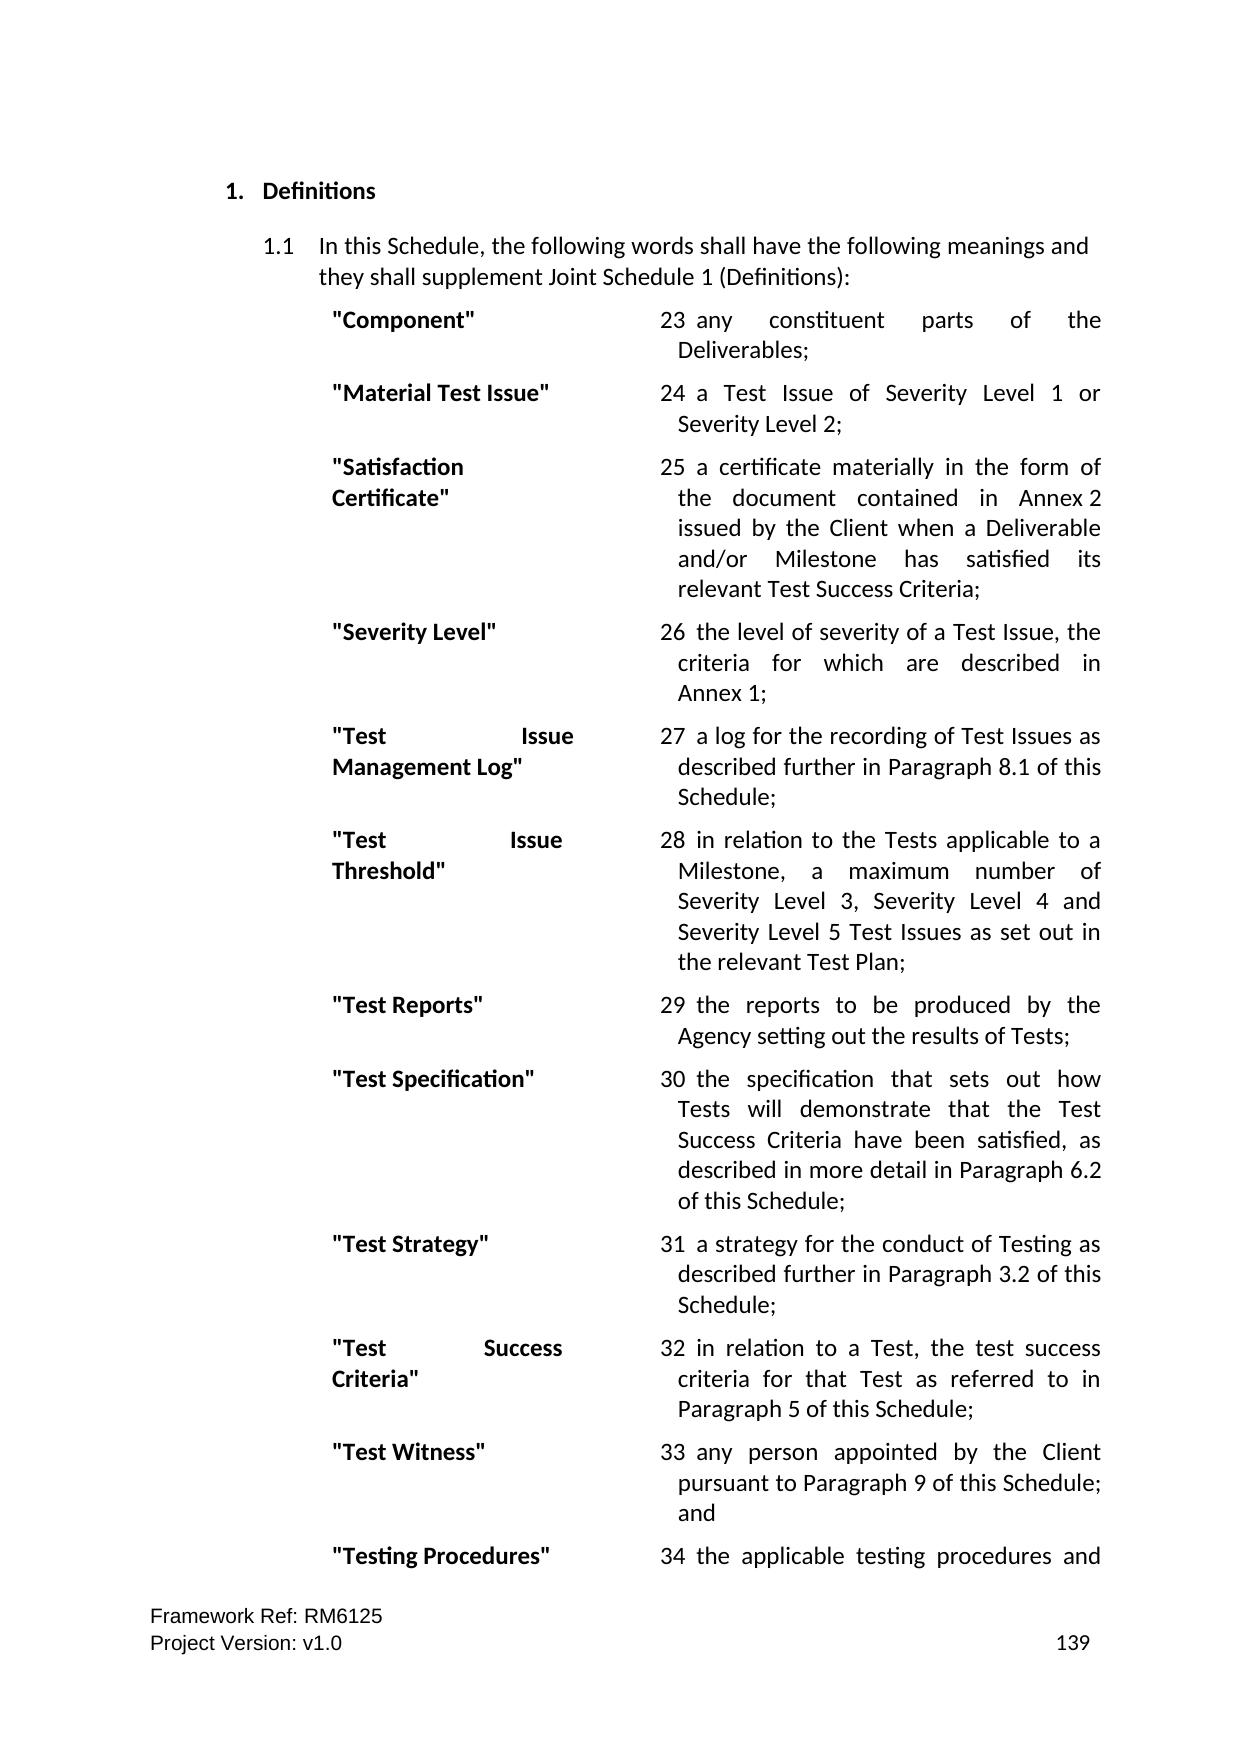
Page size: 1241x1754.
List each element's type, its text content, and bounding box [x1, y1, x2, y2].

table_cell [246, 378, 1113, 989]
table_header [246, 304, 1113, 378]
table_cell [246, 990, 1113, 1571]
list Definitions [225, 175, 1090, 206]
list In this Schedule, the following words shall have the following meanings and they shall supplement Joint Schedule 1 (Definitions): [262, 231, 1090, 292]
